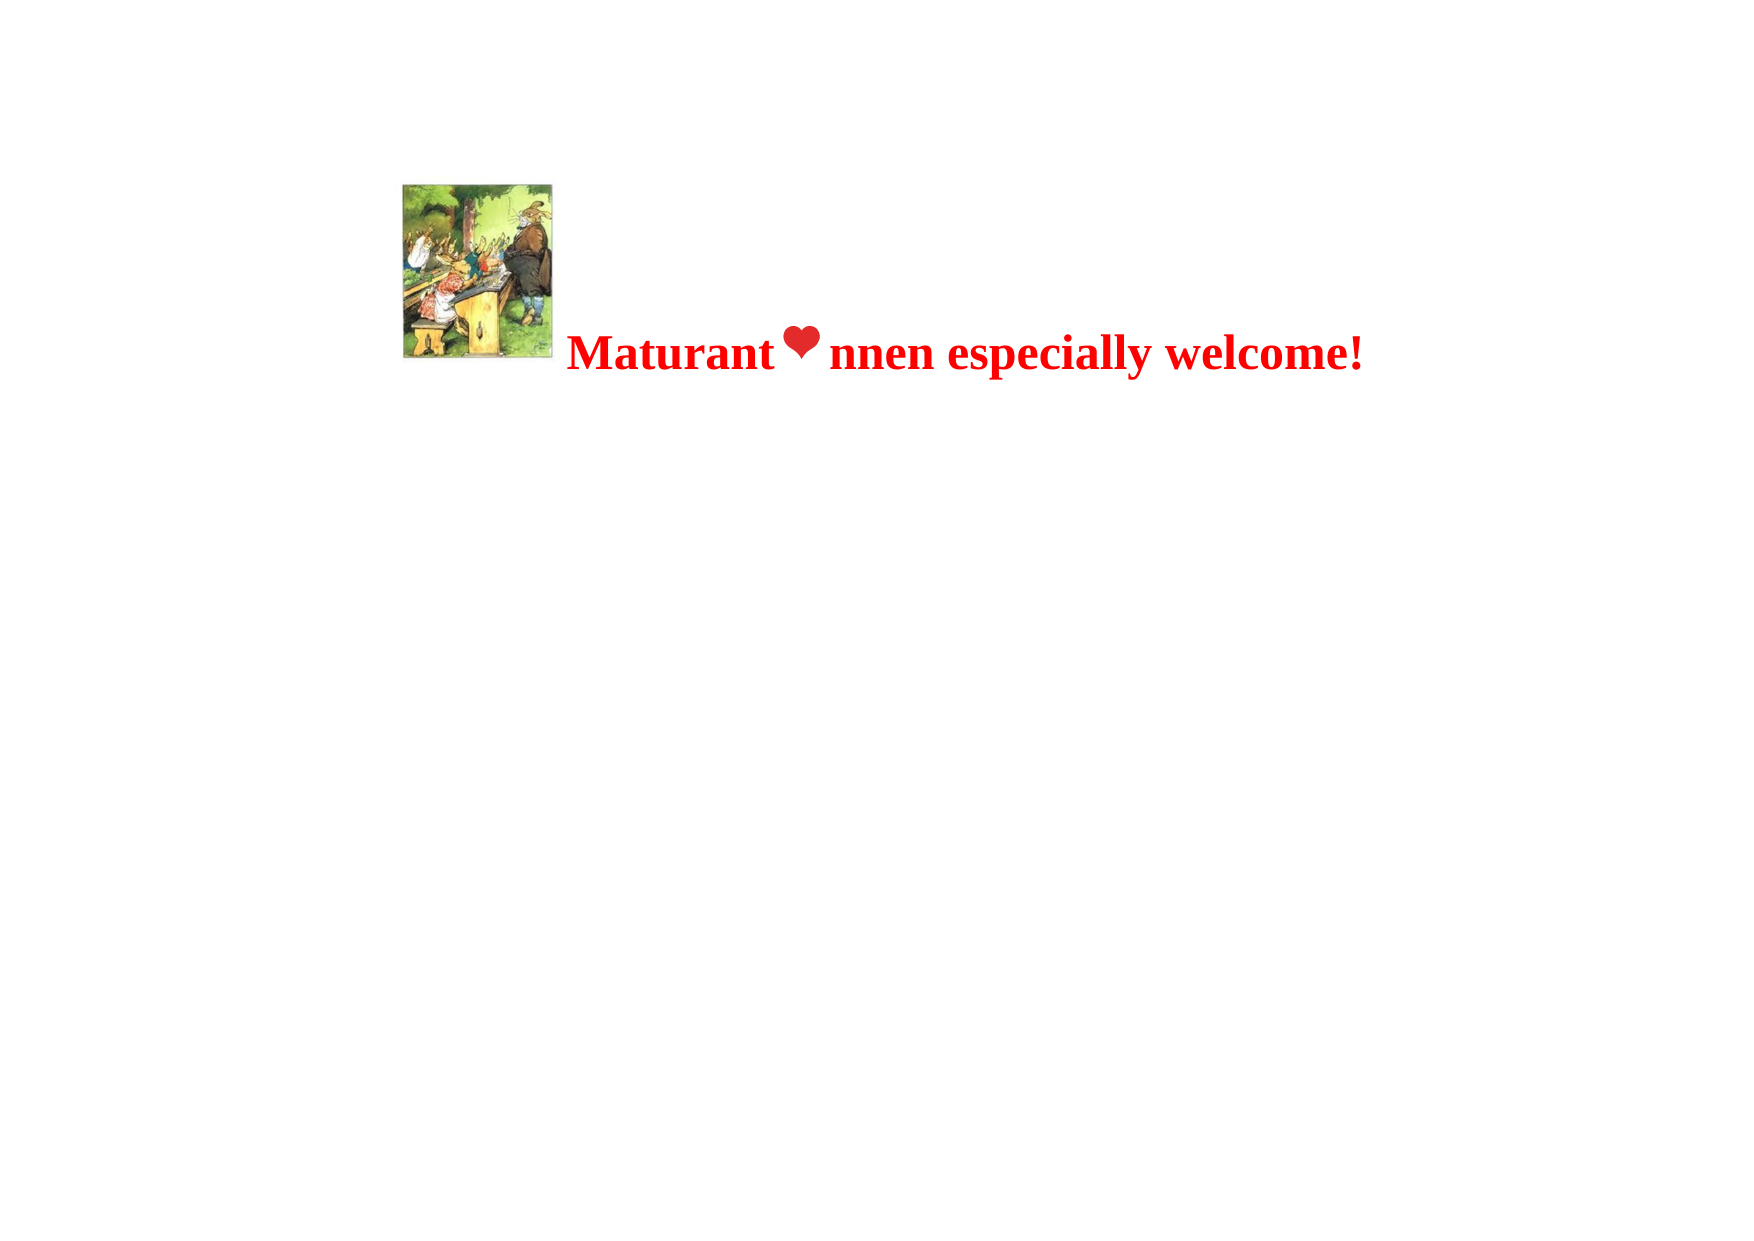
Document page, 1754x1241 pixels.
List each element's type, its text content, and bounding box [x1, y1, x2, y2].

picture [774, 315, 829, 370]
picture [389, 176, 567, 370]
text Maturantnnen especially welcome! [75, 176, 1679, 380]
